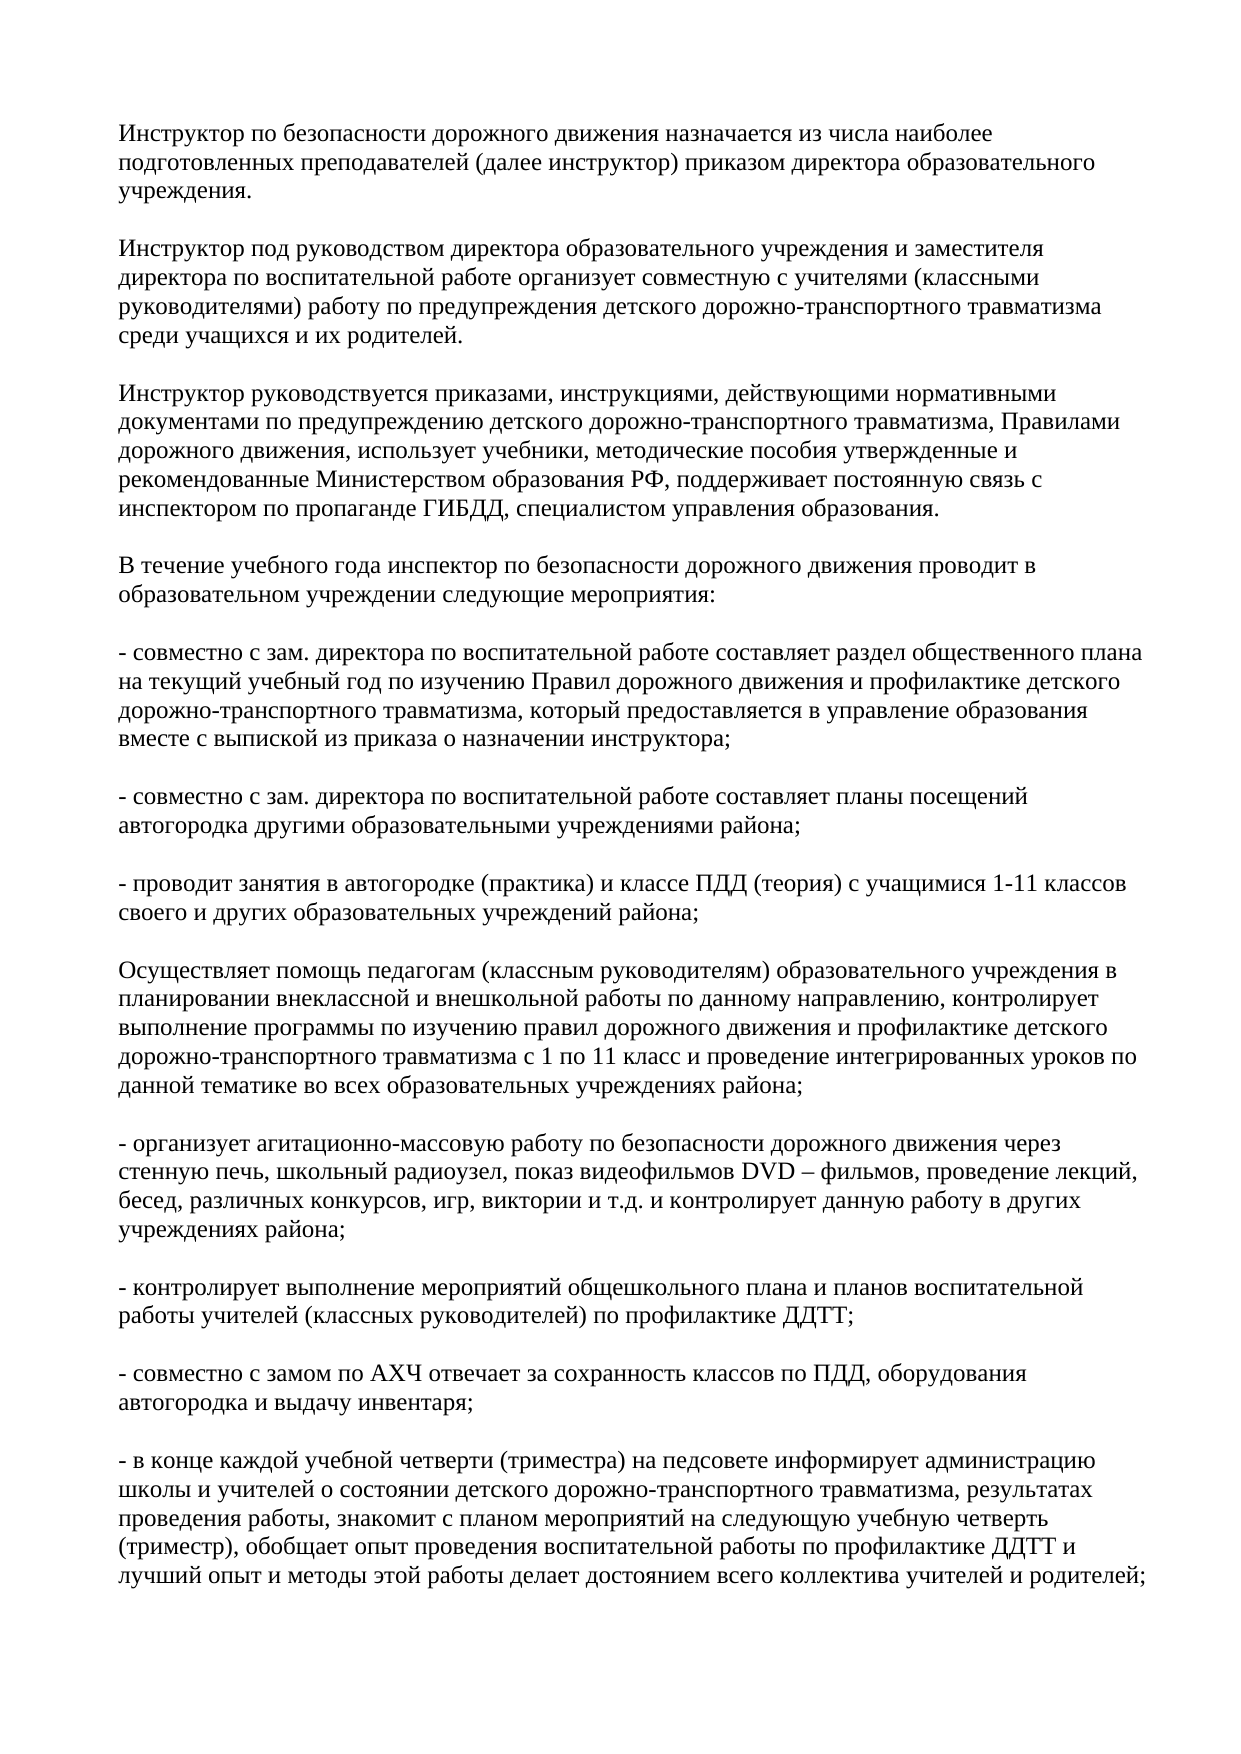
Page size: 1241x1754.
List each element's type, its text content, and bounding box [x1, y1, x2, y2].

text Инструктор под руководством директора образовательного учреждения и заместителя директора по воспитательной работе организует совместную с учителями (классными руководителями) работу по предупреждения детского дорожно-транспортного травматизма среди учащихся и их родителей. [118, 233, 1152, 348]
text - в конце каждой учебной четверти (триместра) на педсовете информирует администрацию школы и учителей о состоянии детского дорожно-транспортного травматизма, результатах проведения работы, знакомит с планом мероприятий на следующую учебную четверть (триместр), обобщает опыт проведения воспитательной работы по профилактике ДДТТ и лучший опыт и методы этой работы делает достоянием всего коллектива учителей и родителей; [118, 1445, 1152, 1589]
text Осуществляет помощь педагогам (классным руководителям) образовательного учреждения в планировании внеклассной и внешкольной работы по данному направлению, контролирует выполнение программы по изучению правил дорожного движения и профилактике детского дорожно-транспортного травматизма с 1 по 11 класс и проведение интегрированных уроков по данной тематике во всех образовательных учреждениях района; [118, 955, 1152, 1098]
text Инструктор по безопасности дорожного движения назначается из числа наиболее подготовленных преподавателей (далее инструктор) приказом директора образовательного учреждения. [118, 118, 1152, 204]
text В течение учебного года инспектор по безопасности дорожного движения проводит в образовательном учреждении следующие мероприятия: [118, 551, 1152, 608]
text - совместно с замом по АХЧ отвечает за сохранность классов по ПДД, оборудования автогородка и выдачу инвентаря; [118, 1358, 1152, 1416]
text - контролирует выполнение мероприятий общешкольного плана и планов воспитательной работы учителей (классных руководителей) по профилактике ДДТТ; [118, 1272, 1152, 1329]
text - совместно с зам. директора по воспитательной работе составляет раздел общественного плана на текущий учебный год по изучению Правил дорожного движения и профилактике детского дорожно-транспортного травматизма, который предоставляется в управление образования вместе с выпиской из приказа о назначении инструктора; [118, 637, 1152, 752]
text - проводит занятия в автогородке (практика) и классе ПДД (теория) с учащимися 1-11 классов своего и других образовательных учреждений района; [118, 868, 1152, 926]
text - организует агитационно-массовую работу по безопасности дорожного движения через стенную печь, школьный радиоузел, показ видеофильмов DVD – фильмов, проведение лекций, бесед, различных конкурсов, игр, виктории и т.д. и контролирует данную работу в других учреждениях района; [118, 1128, 1152, 1243]
text - совместно с зам. директора по воспитательной работе составляет планы посещений автогородка другими образовательными учреждениями района; [118, 781, 1152, 839]
text Инструктор руководствуется приказами, инструкциями, действующими нормативными документами по предупреждению детского дорожно-транспортного травматизма, Правилами дорожного движения, использует учебники, методические пособия утвержденные и рекомендованные Министерством образования РФ, поддерживает постоянную связь с инспектором по пропаганде ГИБДД, специалистом управления образования. [118, 378, 1152, 521]
